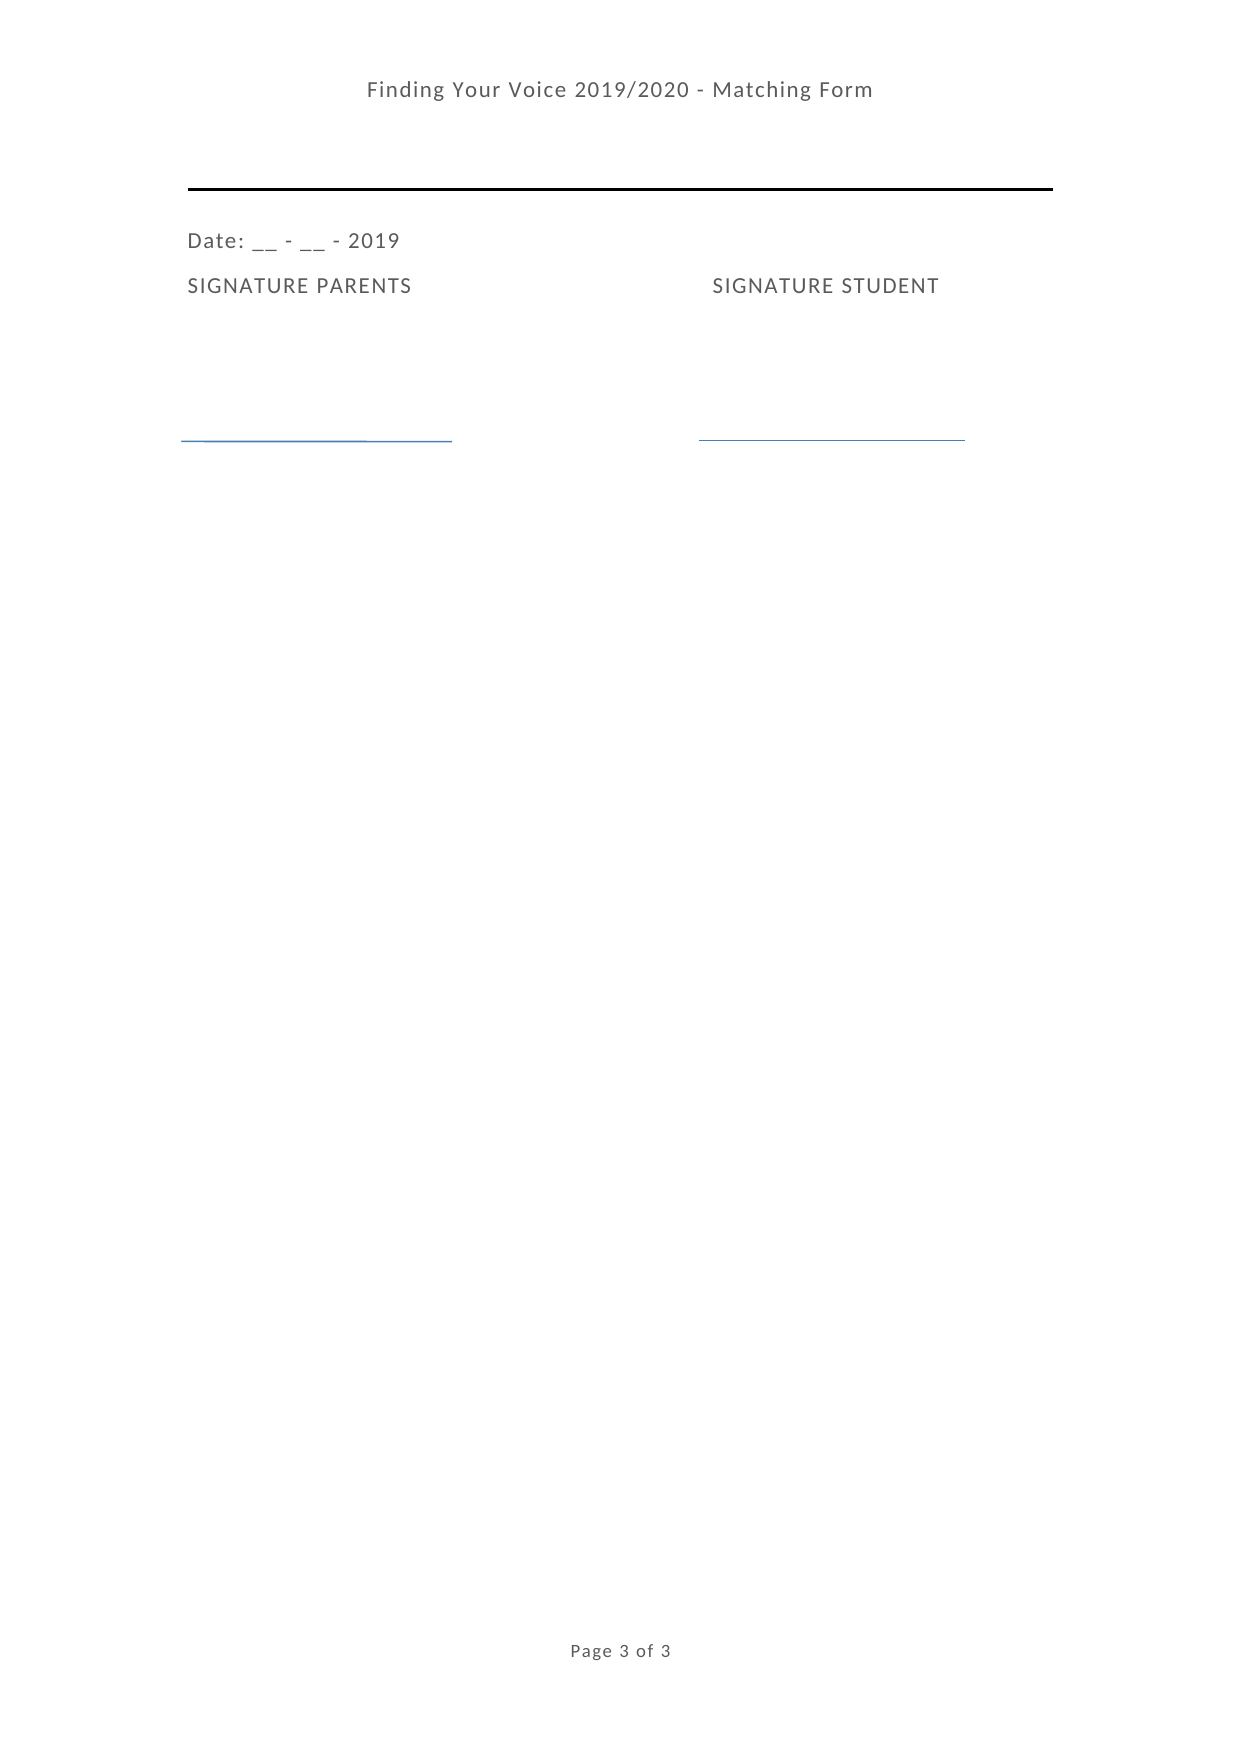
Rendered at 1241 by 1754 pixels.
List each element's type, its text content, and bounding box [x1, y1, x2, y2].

subtitle Date: __ - __ - 2019 [187, 226, 1053, 254]
subtitle SIGNATURE PARENTS SIGNATURE STUDENT [187, 271, 1053, 299]
